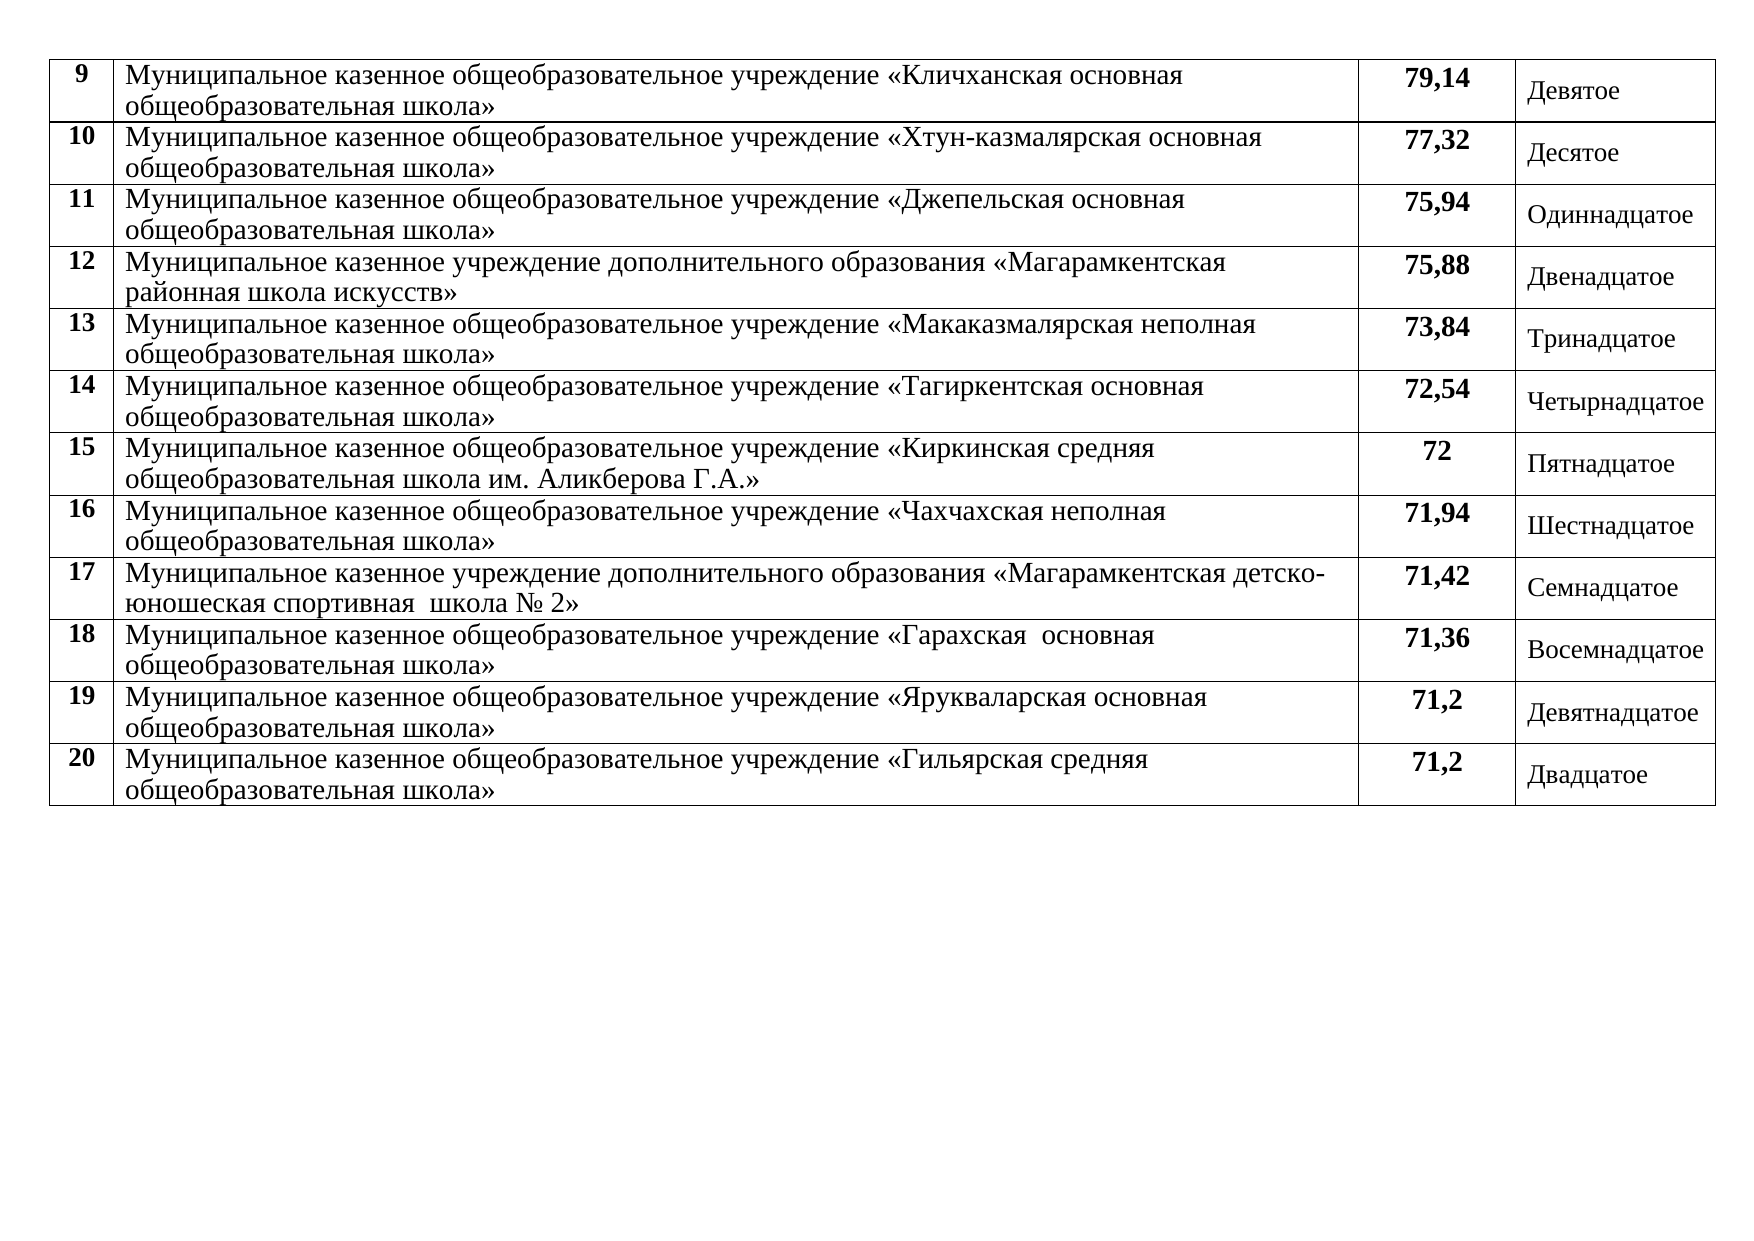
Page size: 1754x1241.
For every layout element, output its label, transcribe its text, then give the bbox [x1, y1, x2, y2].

table_cell 11 [50, 185, 113, 246]
table_cell Восемнадцатое [1516, 620, 1715, 681]
table_cell Семнадцатое [1516, 558, 1715, 619]
table_cell Одиннадцатое [1516, 185, 1715, 246]
table_cell 77,32 [1359, 123, 1515, 183]
table_cell 18 [50, 620, 113, 681]
table_cell Муниципальное казенное общеобразовательное учреждение «Чахчахская неполная общеобразовательная школа» [114, 496, 1358, 557]
table_cell Муниципальное казенное общеобразовательное учреждение «Хтун-казмалярская основная общеобразовательная школа» [114, 123, 1358, 183]
table_cell Двенадцатое [1516, 247, 1715, 308]
table_cell Десятое [1516, 123, 1715, 183]
table_cell 14 [50, 371, 113, 432]
table_cell 9 [50, 60, 113, 121]
table_cell 17 [50, 558, 113, 619]
table_cell Муниципальное казенное общеобразовательное учреждение «Макаказмалярская неполная общеобразовательная школа» [114, 309, 1358, 370]
table_cell Шестнадцатое [1516, 496, 1715, 557]
table_cell 71,42 [1359, 558, 1515, 619]
table_cell 16 [50, 496, 113, 557]
table_cell Девятнадцатое [1516, 682, 1715, 743]
table_cell 79,14 [1359, 60, 1515, 121]
table_cell Муниципальное казенное общеобразовательное учреждение «Ярукваларская основная общеобразовательная школа» [114, 682, 1358, 743]
table_cell Муниципальное казенное общеобразовательное учреждение «Гильярская средняя общеобразовательная школа» [114, 744, 1358, 805]
table_cell 13 [50, 309, 113, 370]
table_cell Девятое [1516, 60, 1715, 121]
table_cell 75,88 [1359, 247, 1515, 308]
table_cell Четырнадцатое [1516, 371, 1715, 432]
table_cell 71,94 [1359, 496, 1515, 557]
table_cell 71,2 [1359, 682, 1515, 743]
table_cell 73,84 [1359, 309, 1515, 370]
table_cell 72 [1359, 433, 1515, 494]
table_cell Муниципальное казенное учреждение дополнительного образования «Магарамкентская районная школа искусств» [114, 247, 1358, 308]
table_cell Муниципальное казенное общеобразовательное учреждение «Гарахская основная общеобразовательная школа» [114, 620, 1358, 681]
table_cell 20 [50, 744, 113, 805]
table_cell Муниципальное казенное общеобразовательное учреждение «Джепельская основная общеобразовательная школа» [114, 185, 1358, 246]
table_cell 15 [50, 433, 113, 494]
table_cell Тринадцатое [1516, 309, 1715, 370]
table_cell Муниципальное казенное общеобразовательное учреждение «Кличханская основная общеобразовательная школа» [114, 60, 1358, 121]
table_cell 75,94 [1359, 185, 1515, 246]
table_cell Муниципальное казенное общеобразовательное учреждение «Киркинская средняя общеобразовательная школа им. Аликберова Г.А.» [114, 433, 1358, 494]
table_cell 19 [50, 682, 113, 743]
table_cell Муниципальное казенное общеобразовательное учреждение «Тагиркентская основная общеобразовательная школа» [114, 371, 1358, 432]
table_cell 71,36 [1359, 620, 1515, 681]
table_cell Двадцатое [1516, 744, 1715, 805]
table_cell 72,54 [1359, 371, 1515, 432]
table_cell 71,2 [1359, 744, 1515, 805]
table_cell Муниципальное казенное учреждение дополнительного образования «Магарамкентская детско-юношеская спортивная школа № 2» [114, 558, 1358, 619]
table_cell 10 [50, 123, 113, 183]
table_cell Пятнадцатое [1516, 433, 1715, 494]
table_cell 12 [50, 247, 113, 308]
